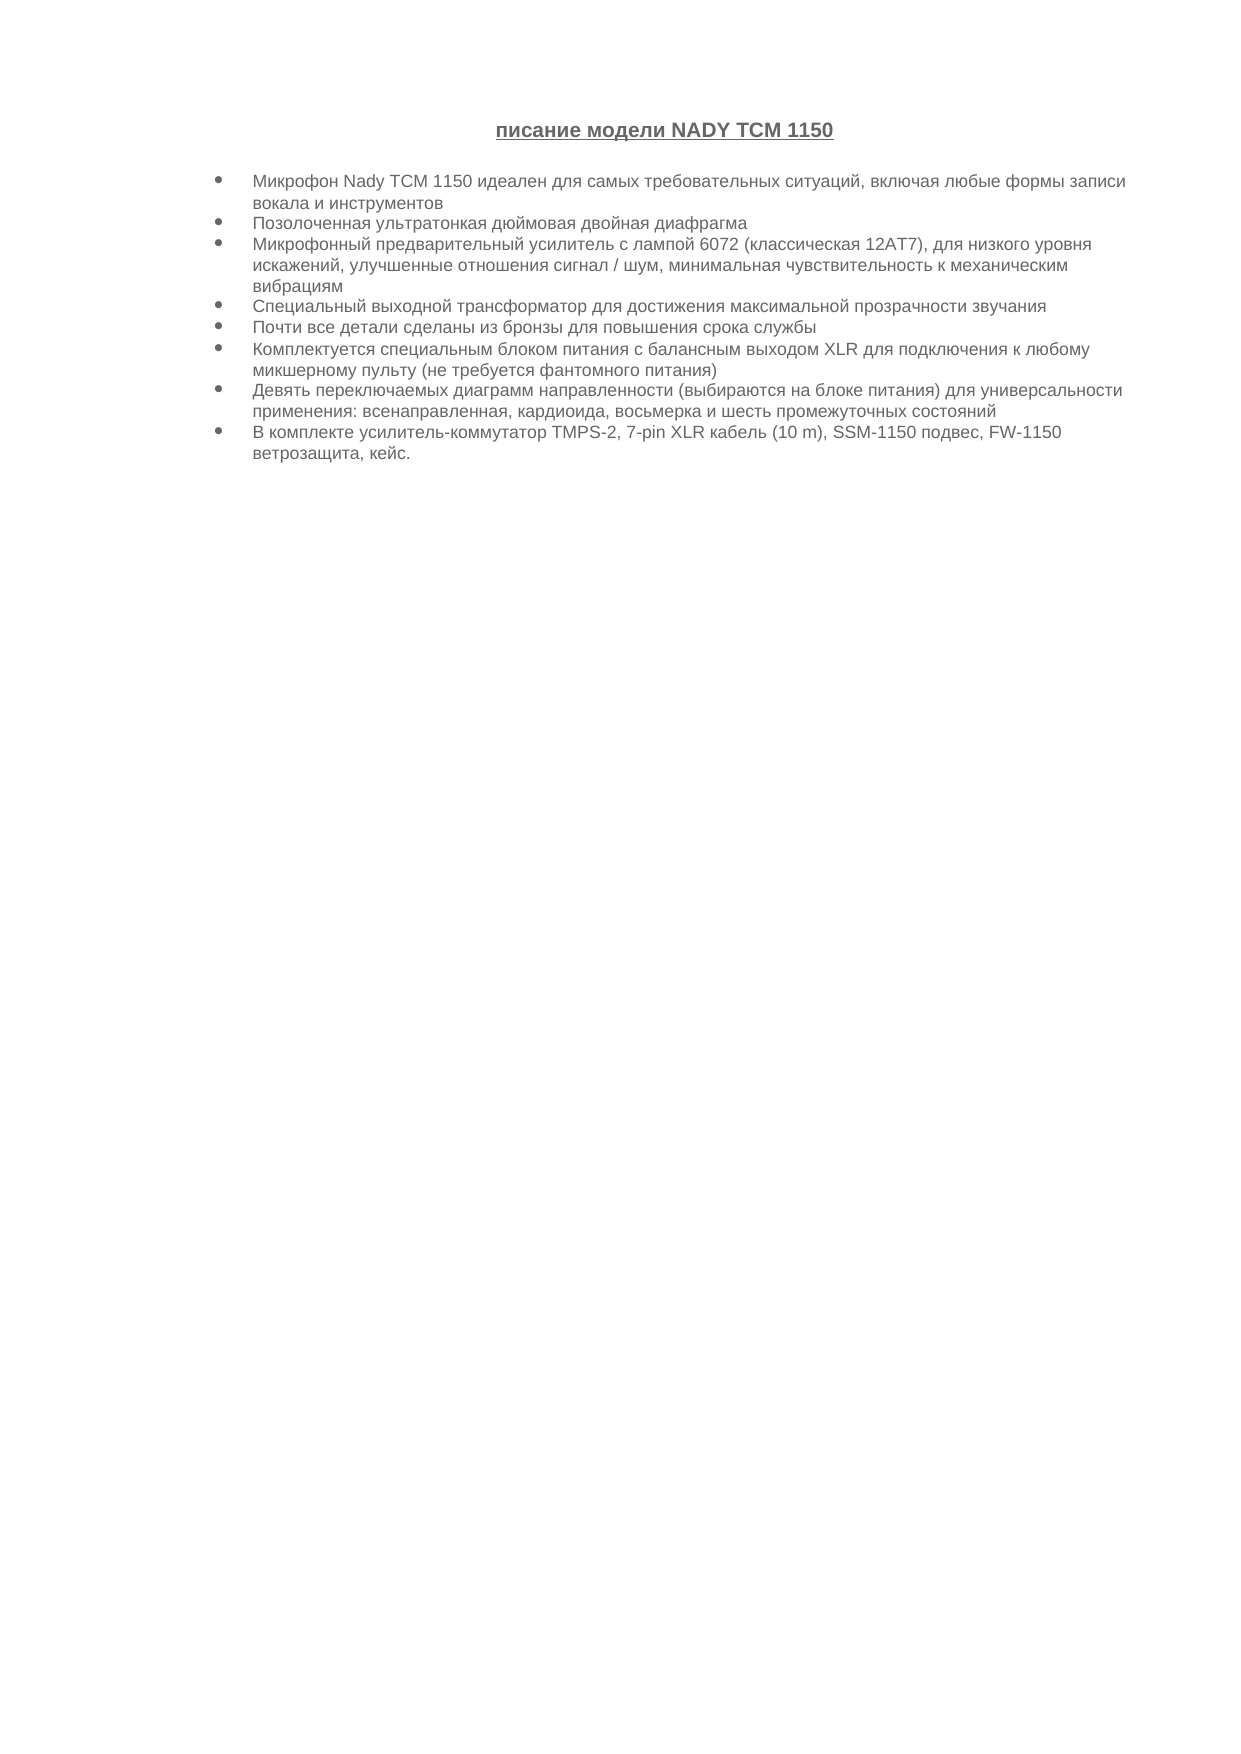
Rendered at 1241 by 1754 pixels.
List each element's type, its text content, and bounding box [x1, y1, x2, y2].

list Микрофонный предварительный усилитель с лампой 6072 (классическая 12АТ7), для низкого уровня искажений, улучшенные отношения сигнал / шум, минимальная чувствительность к механическим вибрациям [215, 234, 1152, 296]
list Микрофон Nady TCM 1150 идеален для самых требовательных ситуаций, включая любые формы записи вокала и инструментов [215, 171, 1152, 213]
list Почти все детали сделаны из бронзы для повышения срока службы [215, 317, 1152, 338]
text писание модели NADY TCM 1150 [177, 118, 1152, 142]
list Позолоченная ультратонкая дюймовая двойная диафрагма [215, 213, 1152, 234]
list В комплекте усилитель-коммутатор TMPS-2, 7-pin XLR кабель (10 m), SSM-1150 подвес, FW-1150 ветрозащита, кейс. [215, 421, 1152, 463]
list Специальный выходной трансформатор для достижения максимальной прозрачности звучания [215, 296, 1152, 317]
list Комплектуется специальным блоком питания с балансным выходом XLR для подключения к любому микшерному пульту (не требуется фантомного питания) [215, 338, 1152, 380]
list Девять переключаемых диаграмм направленности (выбираются на блоке питания) для универсальности применения: всенаправленная, кардиоида, восьмерка и шесть промежуточных состояний [215, 380, 1152, 421]
